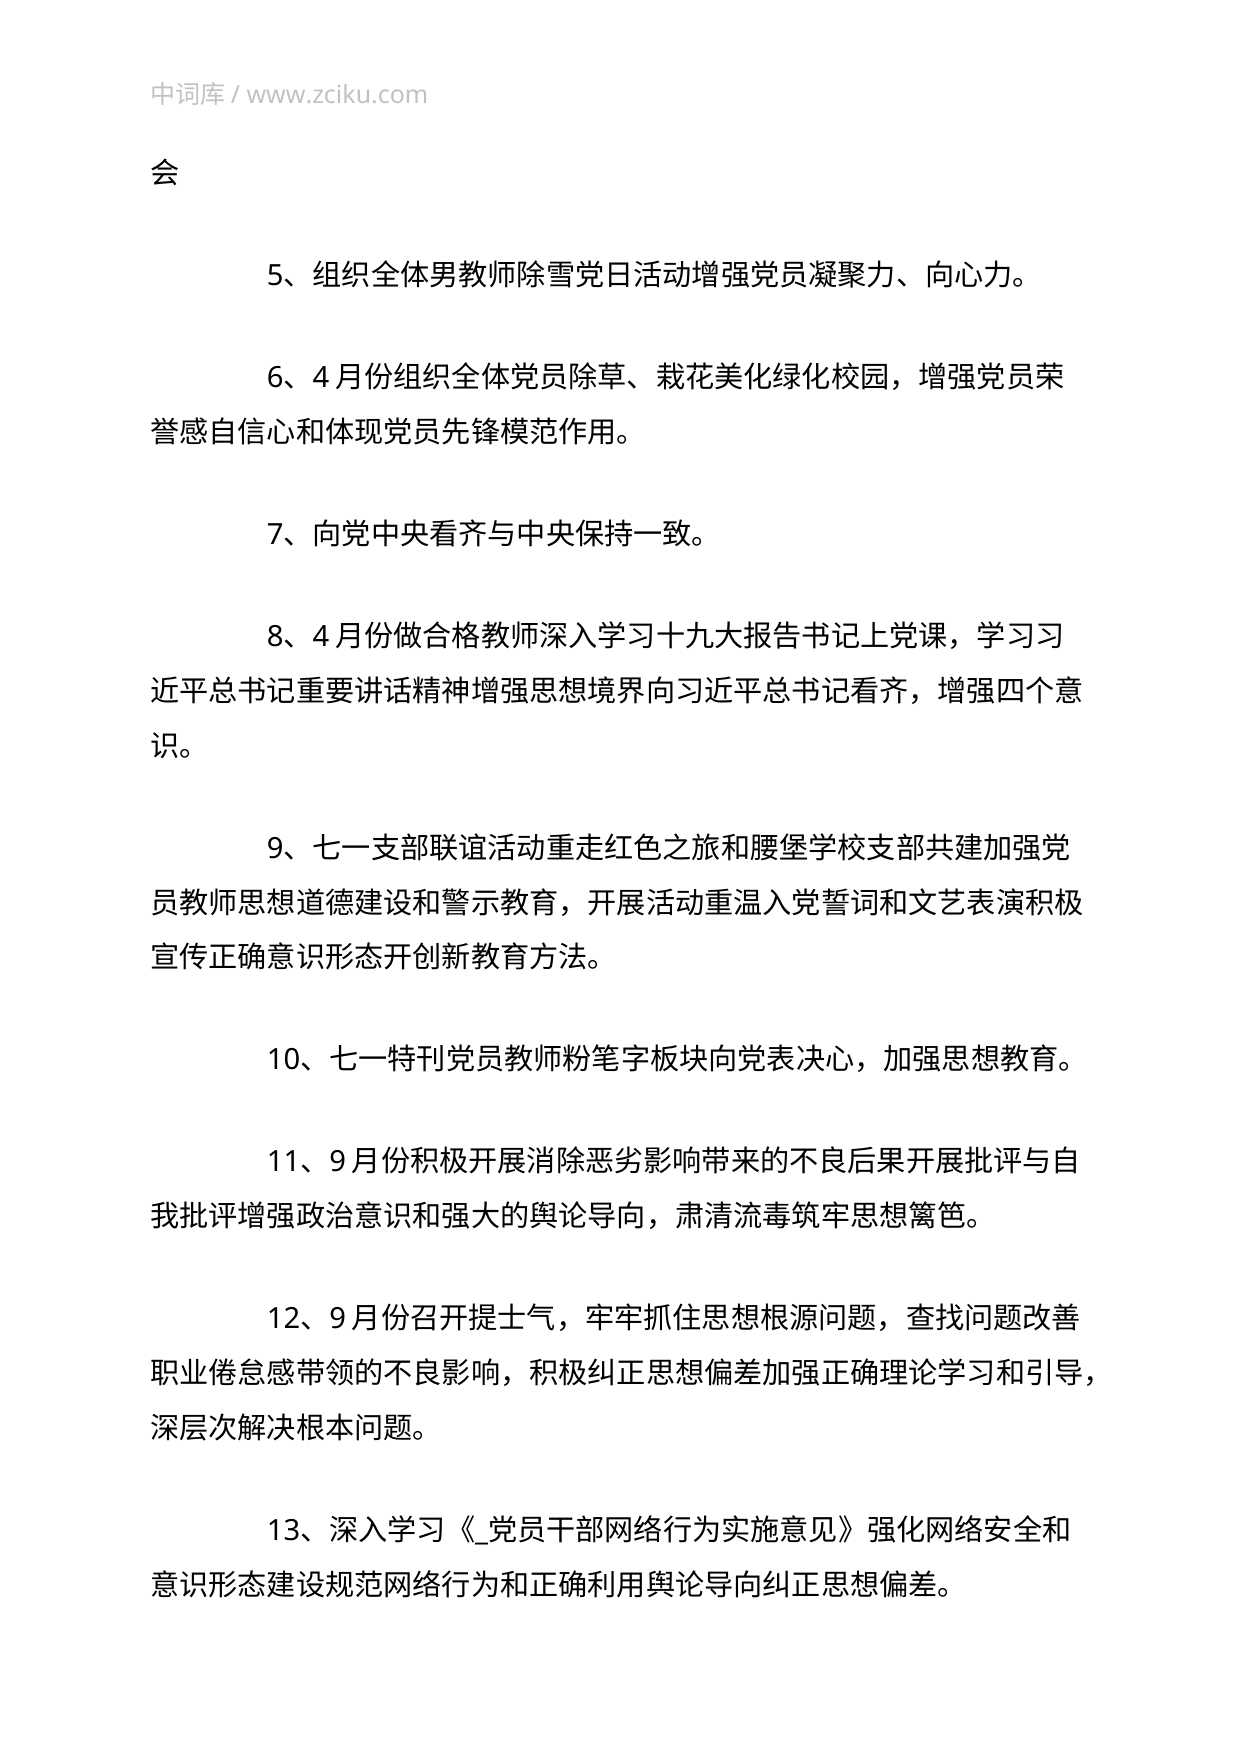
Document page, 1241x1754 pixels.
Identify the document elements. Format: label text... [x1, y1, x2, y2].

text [150, 150, 1090, 192]
text 11、9月份积极开展消除恶劣影响带来的不良后果开展批评与自我批评增强政治意识和强大的舆论导向，肃清流毒筑牢思想篱笆。 [150, 1138, 1090, 1235]
text 10、七一特刊党员教师粉笔字板块向党表决心，加强思想教育。 [150, 1036, 1090, 1078]
text 5、组织全体男教师除雪党日活动增强党员凝聚力、向心力。 [150, 252, 1090, 294]
text 6、4月份组织全体党员除草、栽花美化绿化校园，增强党员荣誉感自信心和体现党员先锋模范作用。 [150, 354, 1090, 451]
text 12、9月份召开提士气，牢牢抓住思想根源问题，查找问题改善职业倦怠感带领的不良影响，积极纠正思想偏差加强正确理论学习和引导，深层次解决根本问题。 [150, 1294, 1090, 1447]
text 8、4月份做合格教师深入学习十九大报告书记上党课，学习习近平总书记重要讲话精神增强思想境界向习近平总书记看齐，增强四个意识。 [150, 612, 1090, 765]
text 13、深入学习《_党员干部网络行为实施意见》强化网络安全和意识形态建设规范网络行为和正确利用舆论导向纠正思想偏差。 [150, 1506, 1090, 1603]
text 7、向党中央看齐与中央保持一致。 [150, 511, 1090, 553]
text 9、七一支部联谊活动重走红色之旅和腰堡学校支部共建加强党员教师思想道德建设和警示教育，开展活动重温入党誓词和文艺表演积极宣传正确意识形态开创新教育方法。 [150, 824, 1090, 976]
